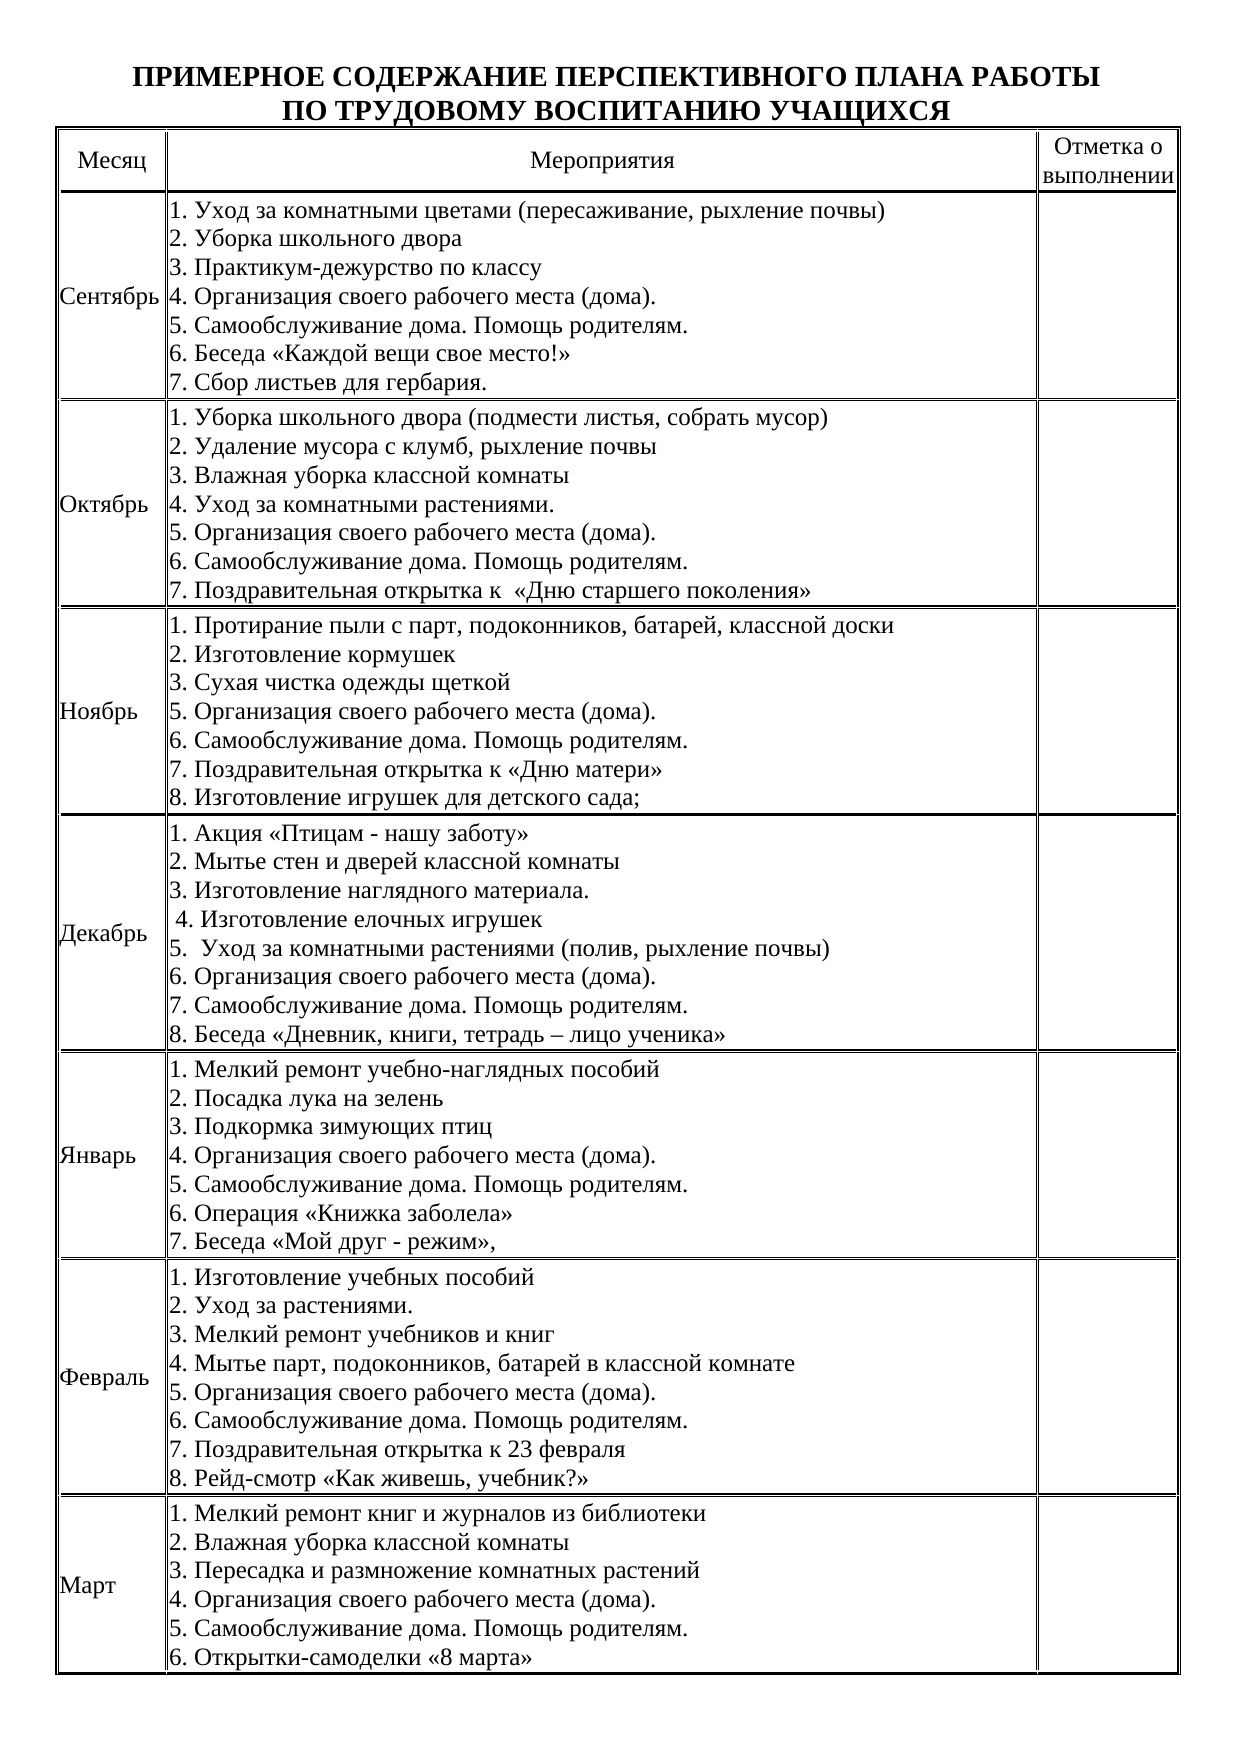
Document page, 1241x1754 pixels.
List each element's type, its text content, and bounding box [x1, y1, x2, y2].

text ПО ТРУДОВОМУ ВОСПИТАНИЮ УЧАЩИХСЯ [59, 93, 1174, 126]
table_cell [1038, 1493, 1178, 1672]
table_cell 1. Протирание пыли с парт, подоконников, батарей, классной доски 2. Изготовление кормушек 3. Сухая чистка одежды щеткой 5. Организация своего рабочего места (дома). 6. Самообслуживание дома. Помощь родителям. 7. Поздравительная открытка к «Дню матери» 8. Изготовление игрушек для детского сада; [168, 609, 1036, 813]
table_cell [1039, 190, 1177, 398]
table_cell Март [59, 1493, 167, 1672]
table_header Месяц [59, 130, 167, 190]
table_cell Сентябрь [59, 190, 165, 398]
table_cell 1. Уборка школьного двора (подмести листья, собрать мусор) 2. Удаление мусора с клумб, рыхление почвы 3. Влажная уборка классной комнаты 4. Уход за комнатными растениями. 5. Организация своего рабочего места (дома). 6. Самообслуживание дома. Помощь родителям. 7. Поздравительная открытка к «Дню старшего поколения» [168, 401, 1036, 605]
table_cell [1038, 1257, 1179, 1493]
table_cell [1039, 605, 1178, 813]
table_cell 1. Изготовление учебных пособий 2. Уход за растениями. 3. Мелкий ремонт учебников и книг 4. Мытье парт, подоконников, батарей в классной комнате 5. Организация своего рабочего места (дома). 6. Самообслуживание дома. Помощь родителям. 7. Поздравительная открытка к 23 февраля 8. Рейд-смотр «Как живешь, учебник?» [168, 1260, 1036, 1493]
table_cell 1. Мелкий ремонт учебно-наглядных пособий 2. Посадка лука на зелень 3. Подкормка зимующих птиц 4. Организация своего рабочего места (дома). 5. Самообслуживание дома. Помощь родителям. 6. Операция «Книжка заболела» 7. Беседа «Мой друг - режим», [168, 1053, 1036, 1257]
table_cell 1. Акция «Птицам - нашу заботу» 2. Мытье стен и дверей классной комнаты 3. Изготовление наглядного материала. 4. Изготовление елочных игрушек 5. Уход за комнатными растениями (полив, рыхление почвы) 6. Организация своего рабочего места (дома). 7. Самообслуживание дома. Помощь родителям. 8. Беседа «Дневник, книги, тетрадь – лицо ученика» [168, 816, 1036, 1049]
table_cell [1038, 398, 1179, 605]
text ПРИМЕРНОЕ СОДЕРЖАНИЕ ПЕРСПЕКТИВНОГО ПЛАНА РАБОТЫ [59, 59, 1174, 93]
table_header Мероприятия [167, 130, 1038, 190]
table_cell Декабрь [57, 813, 165, 1049]
table_cell Ноябрь [59, 605, 165, 813]
table_cell 1. Уход за комнатными цветами (пересаживание, рыхление почвы) 2. Уборка школьного двора 3. Практикум-дежурство по классу 4. Организация своего рабочего места (дома). 5. Самообслуживание дома. Помощь родителям. 6. Беседа «Каждой вещи свое место!» 7. Сбор листьев для гербария. [168, 193, 1036, 398]
table_cell Октябрь [57, 398, 167, 605]
table_cell Февраль [57, 1257, 167, 1493]
table_cell Январь [59, 1049, 165, 1257]
table_cell 1. Мелкий ремонт книг и журналов из библиотеки 2. Влажная уборка классной комнаты 3. Пересадка и размножение комнатных растений 4. Организация своего рабочего места (дома). 5. Самообслуживание дома. Помощь родителям. 6. Открытки-самоделки «8 марта» [167, 1497, 1038, 1672]
table_cell [1039, 1049, 1178, 1257]
table_cell [1039, 813, 1179, 1049]
table_header Отметка о выполнении [1038, 130, 1177, 190]
